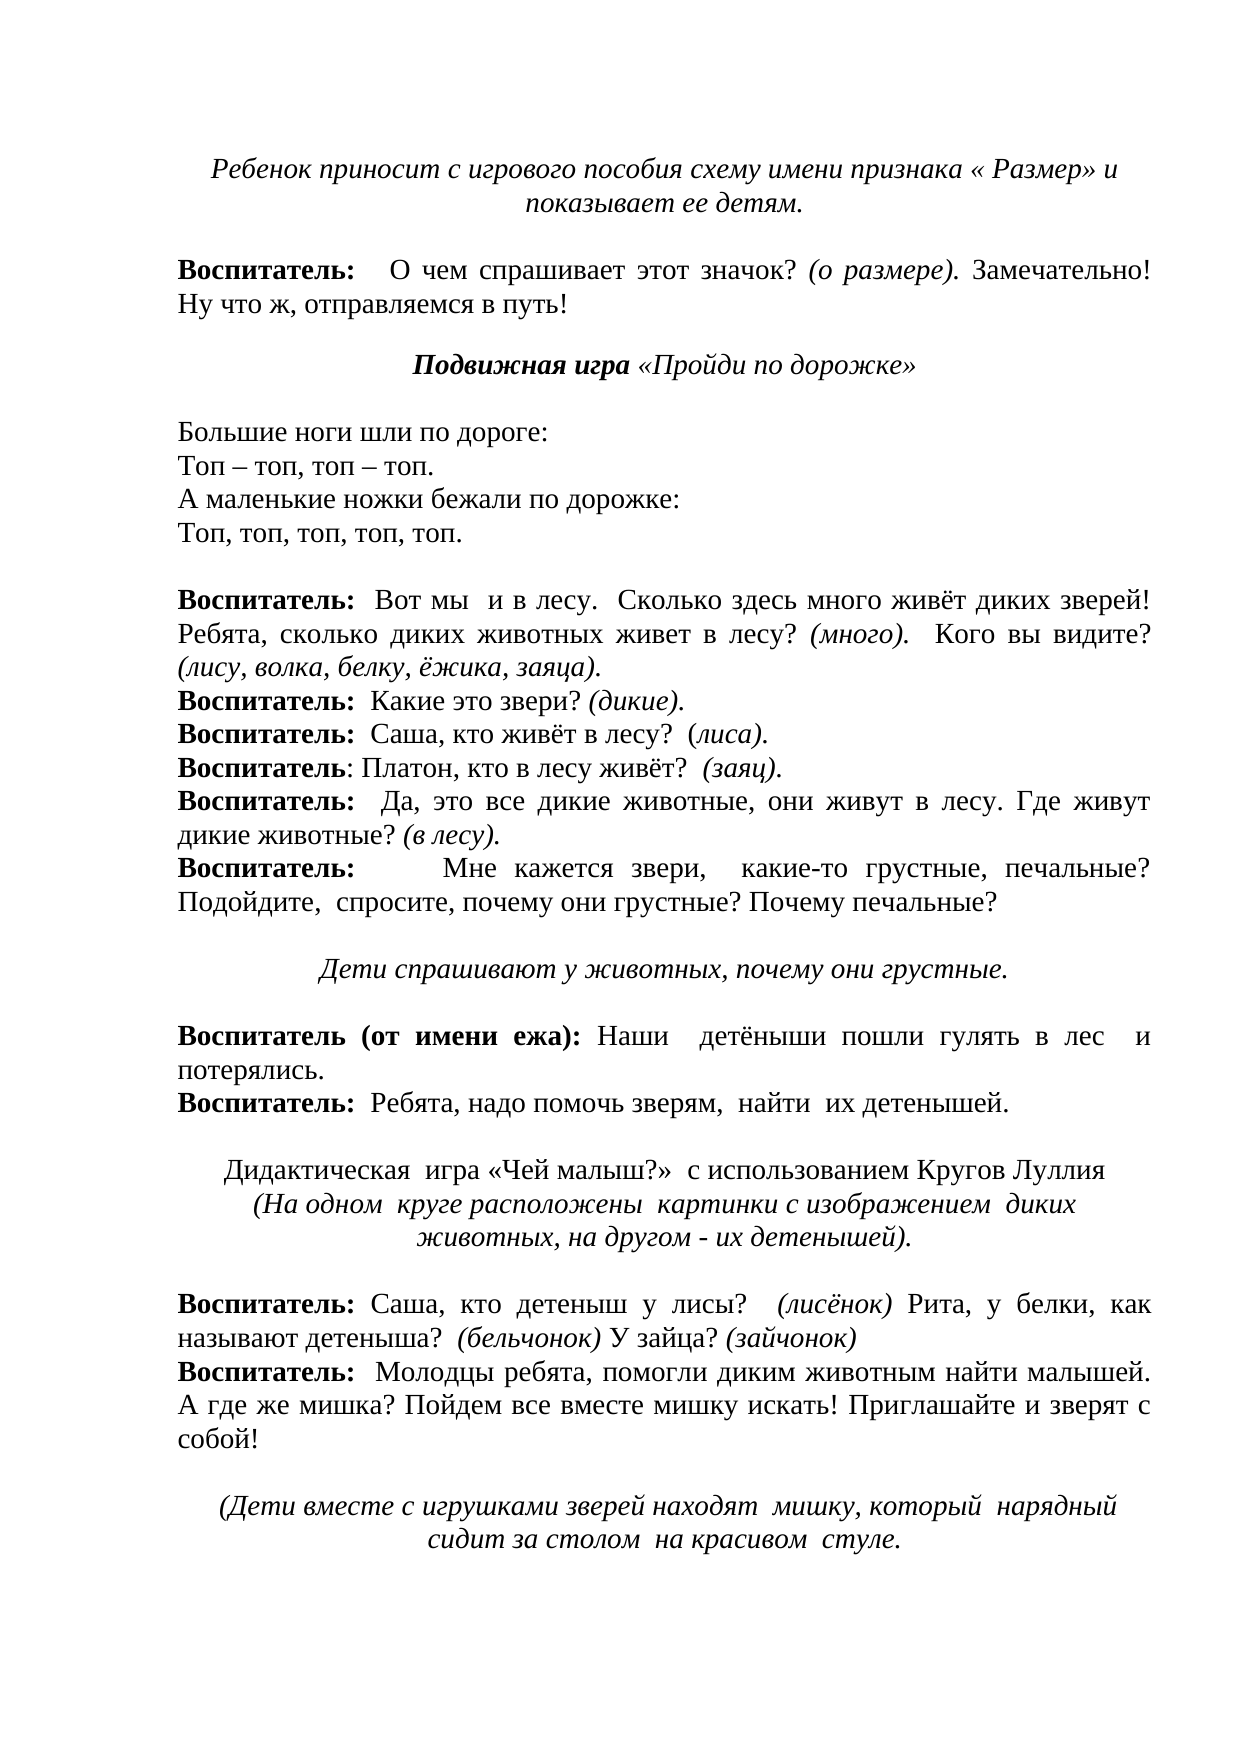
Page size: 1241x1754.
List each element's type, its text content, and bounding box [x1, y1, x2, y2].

text Воспитатель: Платон, кто в лесу живёт? (заяц). [177, 750, 1152, 783]
text Воспитатель: Саша, кто детеныш у лисы? (лисёнок) Рита, у белки, как называют детеныша? (бельчонок) У зайца? (зайчонок) [177, 1287, 1152, 1354]
text (Дети вместе с игрушками зверей находят мишку, который нарядный сидит за столом на красивом стуле. [177, 1488, 1152, 1555]
text Воспитатель: Молодцы ребята, помогли диким животным найти малышей. А где же мишка? Пойдем все вместе мишку искать! Приглашайте и зверят с собой! [177, 1354, 1152, 1454]
text Воспитатель: Мне кажется звери, какие-то грустные, печальные? Подойдите, спросите, почему они грустные? Почему печальные? [177, 851, 1152, 918]
text Топ, топ, топ, топ, топ. [177, 515, 1152, 549]
text Топ – топ, топ – топ. [177, 448, 1152, 482]
text (На одном круге расположены картинки с изображением диких животных, на другом - их детенышей). [177, 1186, 1152, 1253]
text Ребенок приносит с игрового пособия схему имени признака « Размер» и показывает ее детям. [177, 152, 1152, 219]
text Воспитатель: О чем спрашивает этот значок? (о размере). Замечательно! Ну что ж, отправляемся в путь! [177, 252, 1152, 319]
text А маленькие ножки бежали по дорожке: [177, 482, 1152, 515]
text Большие ноги шли по дороге: [177, 414, 1152, 448]
text Воспитатель: Да, это все дикие животные, они живут в лесу. Где живут дикие животные? (в лесу). [177, 783, 1152, 851]
text Воспитатель (от имени ежа): Наши детёныши пошли гулять в лес и потерялись. [177, 1018, 1152, 1085]
text Воспитатель: Какие это звери? (дикие). [177, 683, 1152, 716]
text Подвижная игра «Пройди по дорожке» [177, 347, 1152, 381]
text Воспитатель: Вот мы и в лесу. Сколько здесь много живёт диких зверей! Ребята, сколько диких животных живет в лесу? (много). Кого вы видите? (лису, волка, белку, ёжика, заяца). [177, 649, 1152, 683]
text Воспитатель: Саша, кто живёт в лесу? (лиса). [177, 716, 1152, 750]
text Дети спрашивают у животных, почему они грустные. [177, 951, 1152, 985]
text Дидактическая игра «Чей малыш?» с использованием Кругов Луллия [177, 1152, 1152, 1186]
text Воспитатель: Ребята, надо помочь зверям, найти их детенышей. [177, 1085, 1152, 1119]
text Воспитатель: Вот мы и в лесу. Сколько здесь много живёт диких зверей! Ребята, сколько диких животных живет в лесу? (много). Кого вы видите? (лису, волка, белку, ёжика, заяца). [177, 582, 599, 616]
